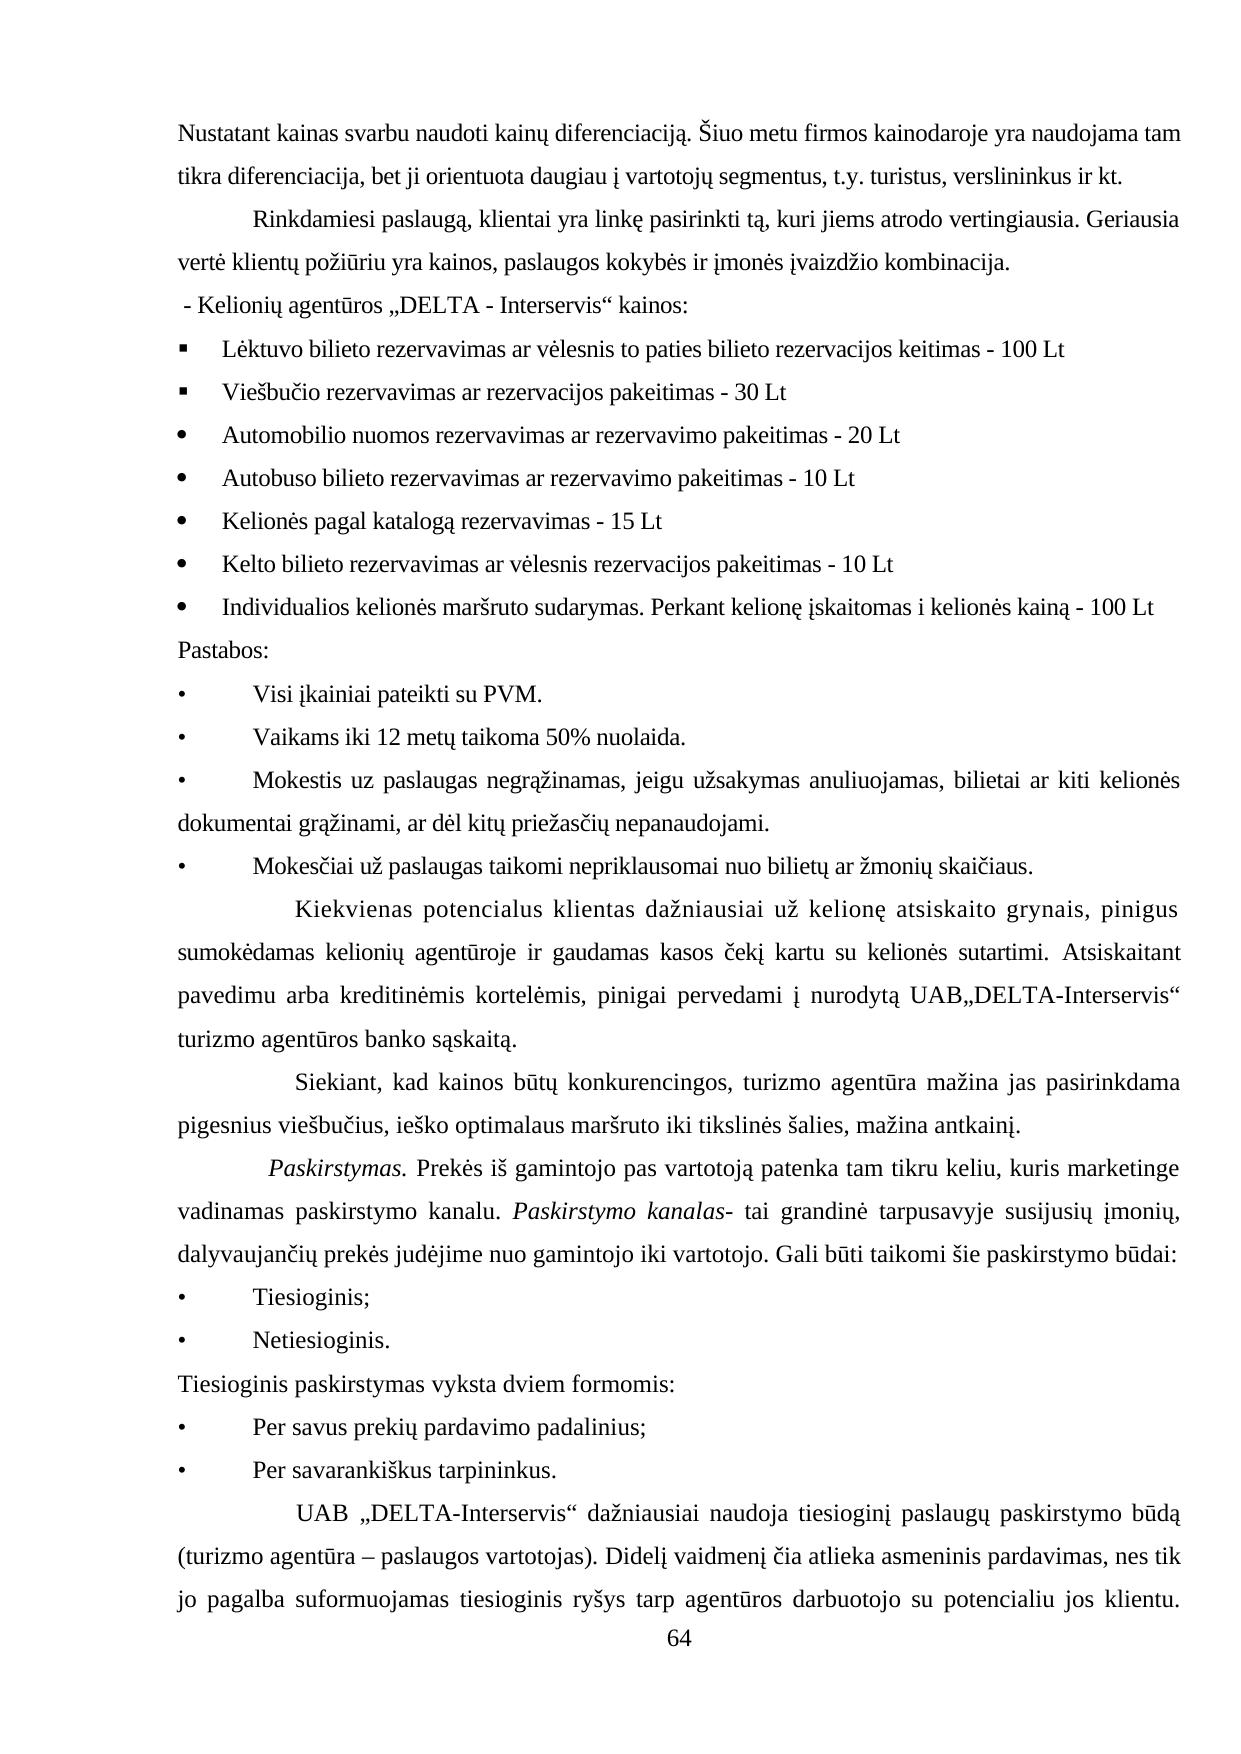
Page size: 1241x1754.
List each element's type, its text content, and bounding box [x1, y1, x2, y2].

list Kelto bilieto rezervavimas ar vėlesnis rezervacijos pakeitimas - 10 Lt [177, 549, 1181, 578]
text - Kelionių agentūros „DELTA - Interservis“ kainos: [177, 291, 1181, 319]
text • Visi įkainiai pateikti su PVM. [177, 679, 1181, 707]
list Viešbučio rezervavimas ar rezervacijos pakeitimas - 30 Lt [177, 377, 1181, 406]
text • Per savarankiškus tarpininkus. [177, 1455, 1181, 1484]
text Nustatant kainas svarbu naudoti kainų diferenciaciją. Šiuo metu firmos kainodaroje yra naudojama tam tikra diferenciacija, bet ji orientuota daugiau į vartotojų segmentus, t.y. turistus, verslininkus ir kt. [177, 118, 1181, 190]
text • Mokesčiai už paslaugas taikomi nepriklausomai nuo bilietų ar žmonių skaičiaus. [177, 851, 1181, 880]
text Tiesioginis paskirstymas vyksta dviem formomis: [177, 1369, 1181, 1397]
text • Per savus prekių pardavimo padalinius; [177, 1412, 1181, 1441]
text Paskirstymas. Prekės iš gamintojo pas vartotoją patenka tam tikru keliu, kuris marketinge vadinamas paskirstymo kanalu. Paskirstymo kanalas- tai grandinė tarpusavyje susijusių įmonių, dalyvaujančių prekės judėjime nuo gamintojo iki vartotojo. Gali būti taikomi šie paskirstymo būdai: [177, 1153, 1181, 1268]
text • Mokestis uz paslaugas negrąžinamas, jeigu užsakymas anuliuojamas, bilietai ar kiti kelionės dokumentai grąžinami, ar dėl kitų priežasčių nepanaudojami. [177, 765, 1181, 837]
list Lėktuvo bilieto rezervavimas ar vėlesnis to paties bilieto rezervacijos keitimas - 100 Lt [177, 334, 1181, 362]
text • Tiesioginis; [177, 1282, 1181, 1311]
text • Vaikams iki 12 metų taikoma 50% nuolaida. [177, 722, 1181, 751]
text Siekiant, kad kainos būtų konkurencingos, turizmo agentūra mažina jas pasirinkdama pigesnius viešbučius, ieško optimalaus maršruto iki tikslinės šalies, mažina antkainį. [177, 1067, 1181, 1139]
text Kiekvienas potencialus klientas dažniausiai už kelionę atsiskaito grynais, pinigus sumokėdamas kelionių agentūroje ir gaudamas kasos čekį kartu su kelionės sutartimi. Atsiskaitant pavedimu arba kreditinėmis kortelėmis, pinigai pervedami į nurodytą UAB„DELTA-Interservis“ turizmo agentūros banko sąskaitą. [177, 894, 1181, 1052]
list Kelionės pagal katalogą rezervavimas - 15 Lt [177, 506, 1181, 535]
text Pastabos: [177, 636, 1181, 664]
text Rinkdamiesi paslaugą, klientai yra linkę pasirinkti tą, kuri jiems atrodo vertingiausia. Geriausia vertė klientų požiūriu yra kainos, paslaugos kokybės ir įmonės įvaizdžio kombinacija. [177, 204, 1181, 276]
list Automobilio nuomos rezervavimas ar rezervavimo pakeitimas - 20 Lt [177, 420, 1181, 449]
list Autobuso bilieto rezervavimas ar rezervavimo pakeitimas - 10 Lt [177, 463, 1181, 492]
text • Netiesioginis. [177, 1326, 1181, 1354]
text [177, 1498, 1181, 1613]
list Individualios kelionės maršruto sudarymas. Perkant kelionę įskaitomas i kelionės kainą - 100 Lt [177, 592, 1181, 621]
